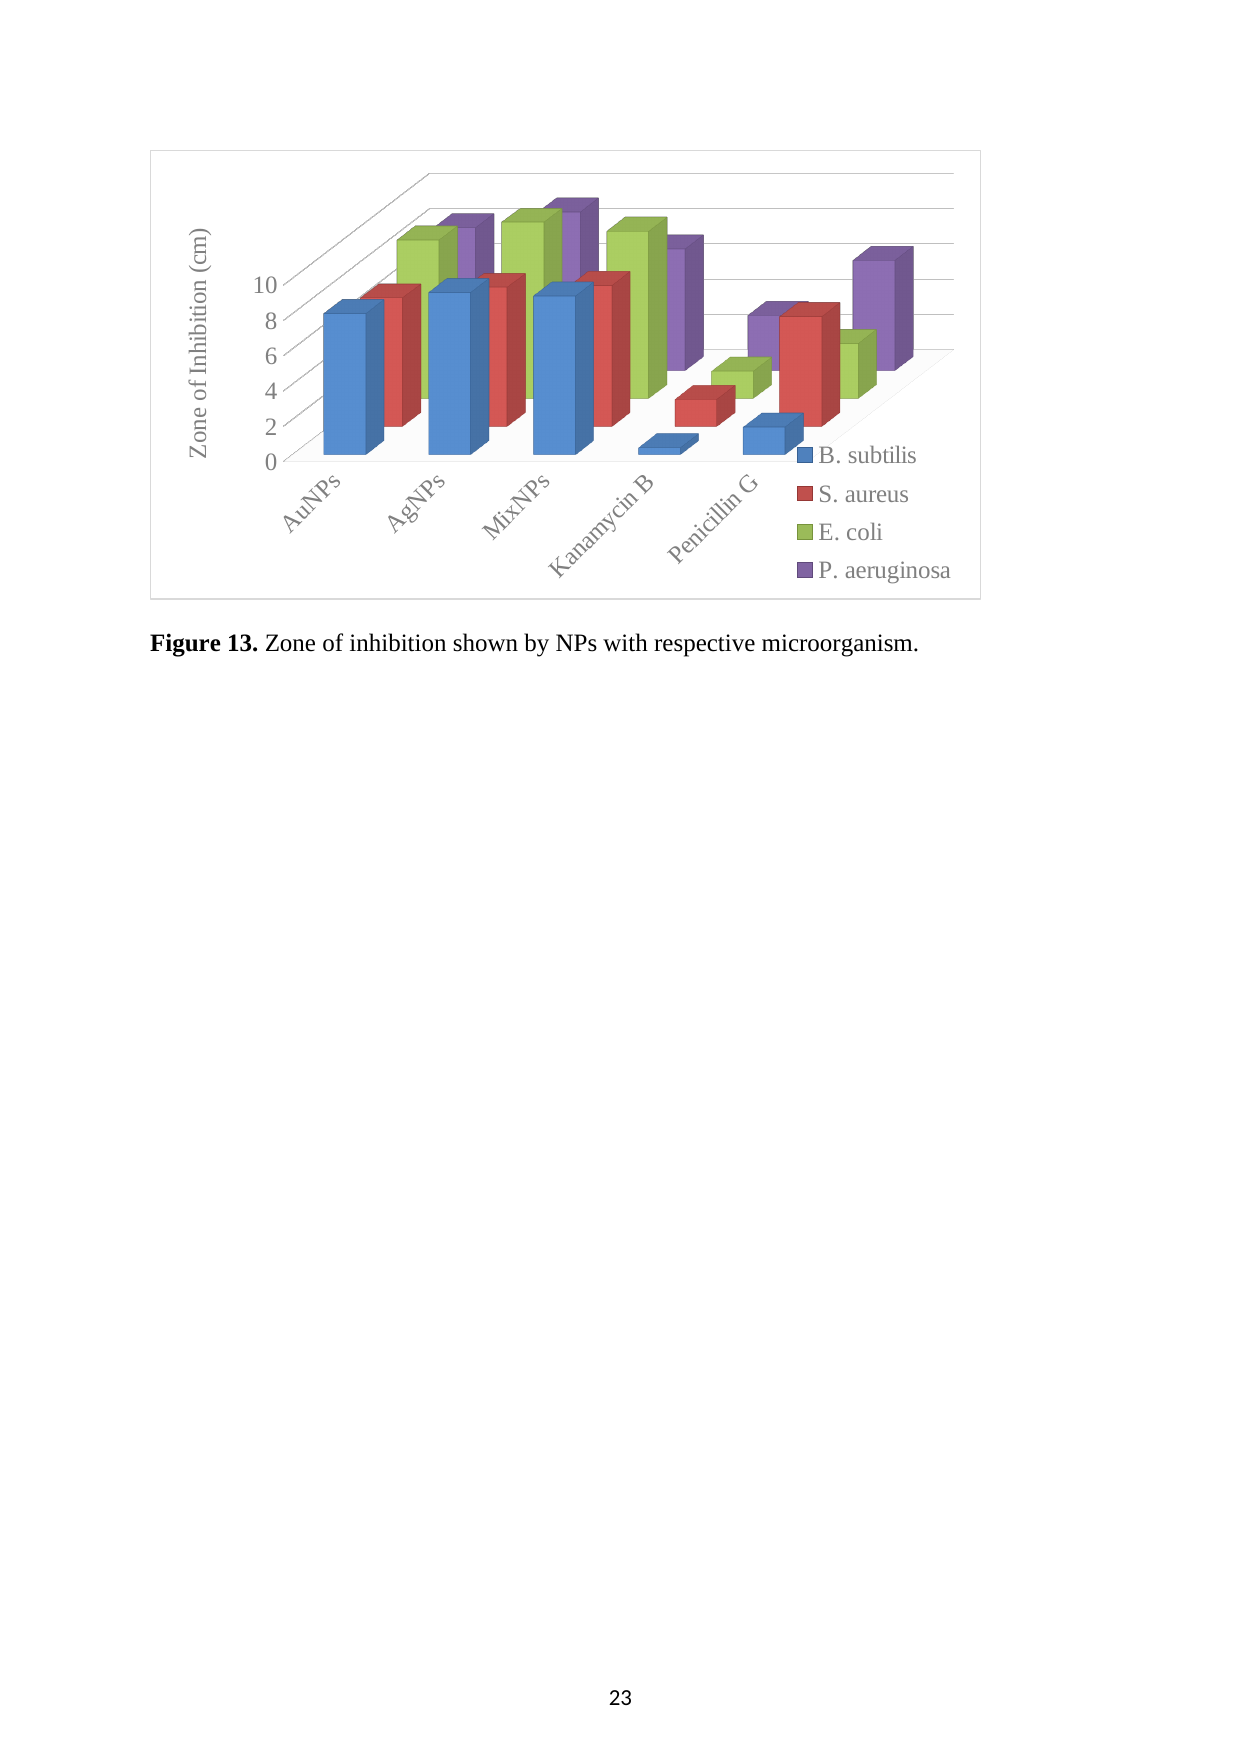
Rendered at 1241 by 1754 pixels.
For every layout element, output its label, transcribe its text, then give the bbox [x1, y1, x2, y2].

text Figure 13. Zone of inhibition shown by NPs with respective microorganism. [150, 628, 1090, 657]
